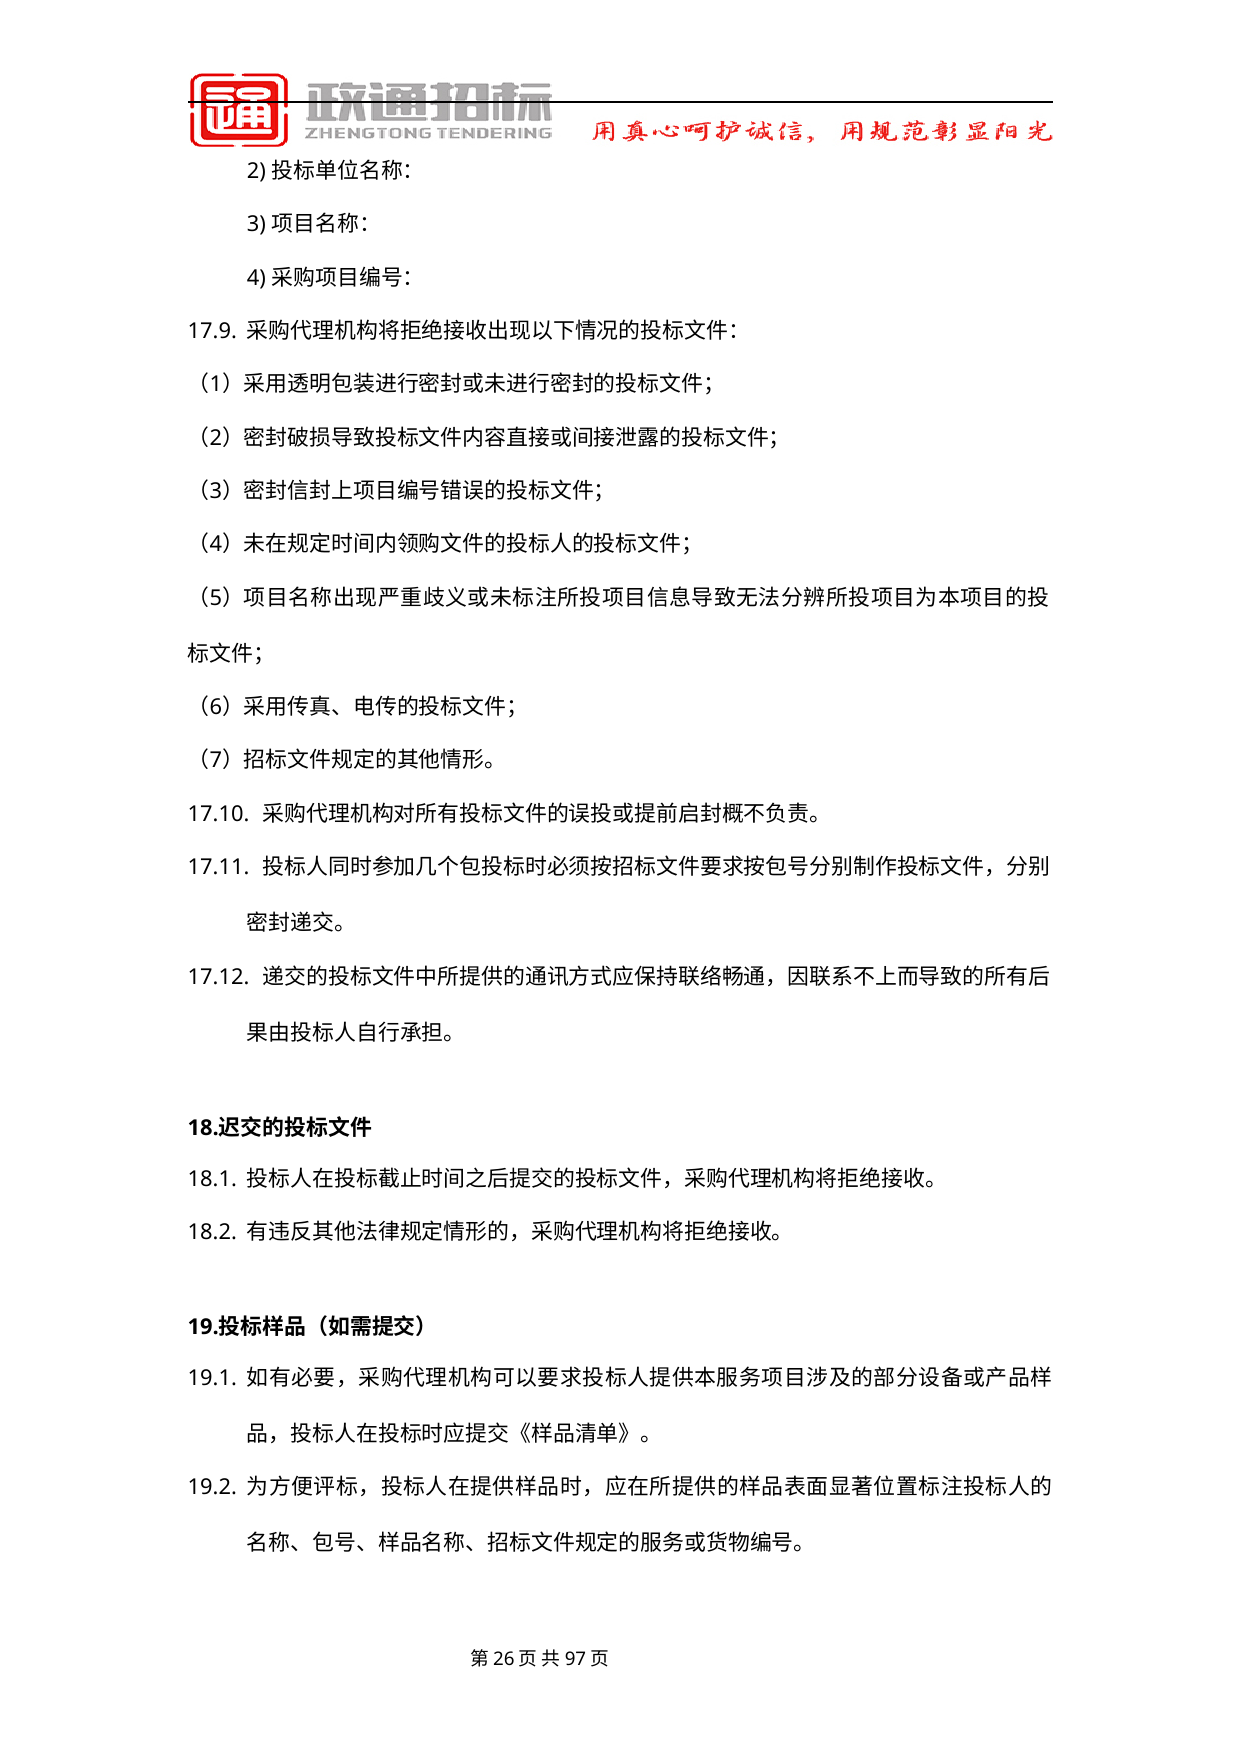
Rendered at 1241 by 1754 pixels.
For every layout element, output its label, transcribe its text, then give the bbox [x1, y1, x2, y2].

list 项目名称出现严重歧义或未标注所投项目信息导致无法分辨所投项目为本项目的投标文件； [187, 577, 1053, 670]
list 招标文件规定的其他情形。 [187, 739, 1053, 777]
picture [188, 103, 1053, 147]
list 密封破损导致投标文件内容直接或间接泄露的投标文件； [187, 417, 1053, 454]
list 为方便评标，投标人在提供样品时，应在所提供的样品表面显著位置标注投标人的名称、包号、样品名称、招标文件规定的服务或货物编号。 [187, 1466, 1053, 1560]
list 项目名称： [247, 203, 1053, 241]
list 采购项目编号： [247, 257, 1053, 294]
list 采购代理机构对所有投标文件的误投或提前启封概不负责。 [187, 793, 1053, 830]
list 投标人在投标截止时间之后提交的投标文件，采购代理机构将拒绝接收。 [187, 1158, 1053, 1195]
list 采用传真、电传的投标文件； [187, 686, 1053, 724]
list 投标单位名称： [247, 150, 1053, 187]
subtitle 18.迟交的投标文件 [187, 1110, 1053, 1142]
list 如有必要，采购代理机构可以要求投标人提供本服务项目涉及的部分设备或产品样品，投标人在投标时应提交《样品清单》。 [187, 1357, 1053, 1450]
list 投标人同时参加几个包投标时必须按招标文件要求按包号分别制作投标文件，分别密封递交。 [187, 846, 1053, 940]
picture [188, 73, 1053, 101]
subtitle 19.投标样品（如需提交） [187, 1309, 1053, 1341]
list 采购代理机构将拒绝接收出现以下情况的投标文件： [187, 310, 1053, 347]
list 未在规定时间内领购文件的投标人的投标文件； [187, 523, 1053, 561]
list 有违反其他法律规定情形的，采购代理机构将拒绝接收。 [187, 1211, 1053, 1248]
list 密封信封上项目编号错误的投标文件； [187, 470, 1053, 507]
list 递交的投标文件中所提供的通讯方式应保持联络畅通，因联系不上而导致的所有后果由投标人自行承担。 [187, 956, 1053, 1049]
list 采用透明包装进行密封或未进行密封的投标文件； [187, 363, 1053, 401]
